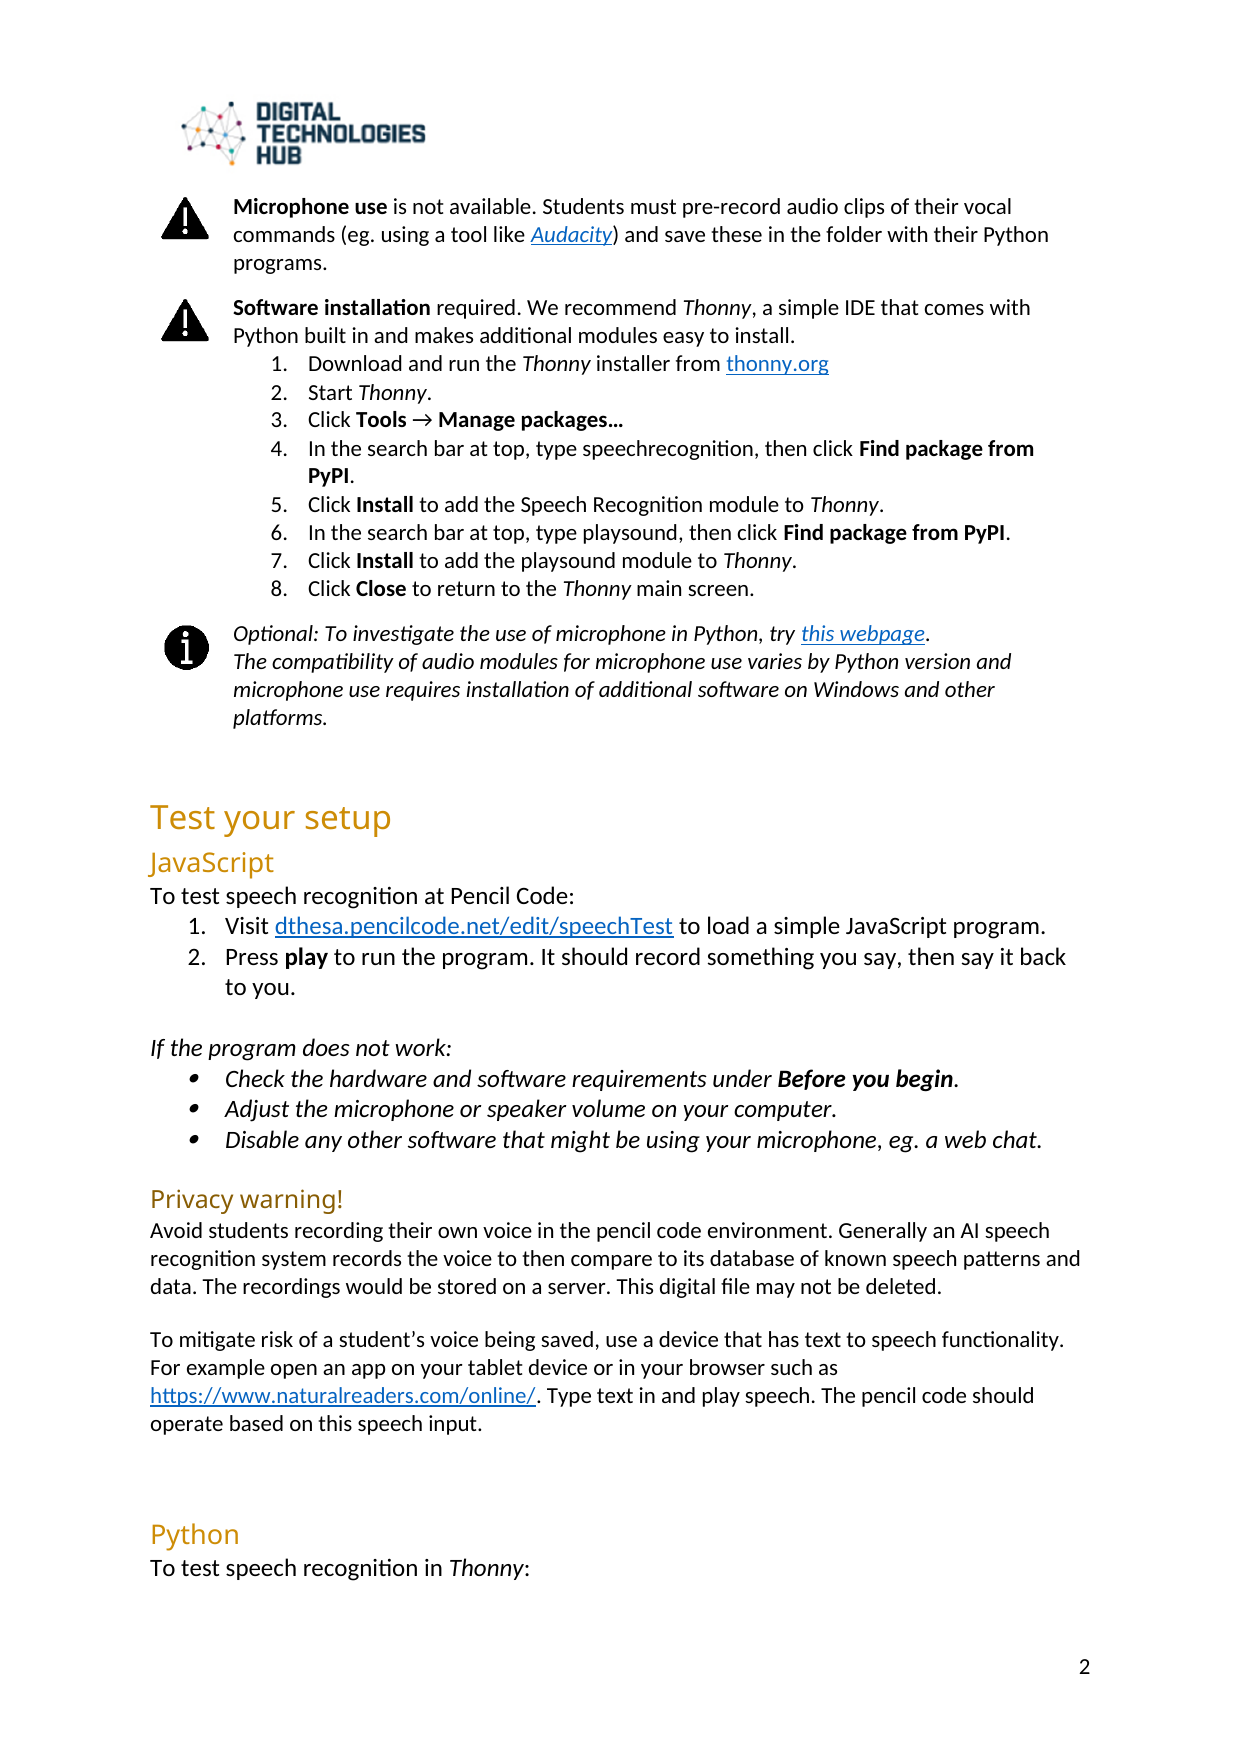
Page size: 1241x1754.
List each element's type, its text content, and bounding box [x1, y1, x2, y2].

list Adjust the microphone or speaker volume on your computer. [187, 1093, 1090, 1124]
table_cell Microphone use is not available. Students must pre-record audio clips of their vocal commands (eg. using a tool like Audacity) and save these in the folder with their Python programs. [224, 183, 1090, 285]
table_cell Optional: To investigate the use of microphone in Python, try this webpage. The compatibility of audio modules for microphone use varies by Python version and microphone use requires installation of additional software on Windows and other platforms. [224, 611, 1090, 740]
picture [158, 191, 211, 244]
picture [158, 619, 214, 675]
table_cell [150, 183, 224, 285]
picture [158, 293, 211, 346]
list Disable any other software that might be using your microphone, eg. a web chat. [187, 1124, 1090, 1154]
picture [150, 73, 466, 183]
table_cell [150, 611, 224, 740]
table_cell [150, 285, 224, 611]
subtitle Python [150, 1515, 1090, 1552]
text To test speech recognition in Thonny: [150, 1552, 1090, 1583]
subtitle JavaScript [150, 843, 1090, 880]
text If the program does not work: [150, 1032, 1090, 1063]
list Visit dthesa.pencilcode.net/edit/speechTest to load a simple JavaScript program. [187, 910, 1090, 941]
subtitle Privacy warning! [150, 1182, 1090, 1216]
text Avoid students recording their own voice in the pencil code environment. Generally an AI speech recognition system records the voice to then compare to its database of known speech patterns and data. The recordings would be stored on a server. This digital file may not be deleted. [150, 1216, 1090, 1300]
text To test speech recognition at Pencil Code: [150, 880, 1090, 910]
text To mitigate risk of a student’s voice being saved, use a device that has text to speech functionality. For example open an app on your tablet device or in your browser such as https://www.naturalreaders.com/online/. Type text in and play speech. The pencil code should operate based on this speech input. [150, 1325, 1090, 1437]
list Press play to run the program. It should record something you say, then say it back to you. [187, 941, 1090, 1002]
list Check the hardware and software requirements under Before you begin. [187, 1063, 1090, 1093]
subtitle Test your setup [150, 793, 1090, 839]
table_cell Software installation required. We recommend Thonny, a simple IDE that comes with Python built in and makes additional modules easy to install. Download and run the Thonny installer from thonny.org Start Thonny. Click Tools → Manage packages… In the search bar at top, type speechrecognition, then click Find package from PyPI. Click Install to add the Speech Recognition module to Thonny. In the search bar at top, type playsound, then click Find package from PyPI. Click Install to add the playsound module to Thonny. Click Close to return to the Thonny main screen. [224, 285, 1090, 611]
